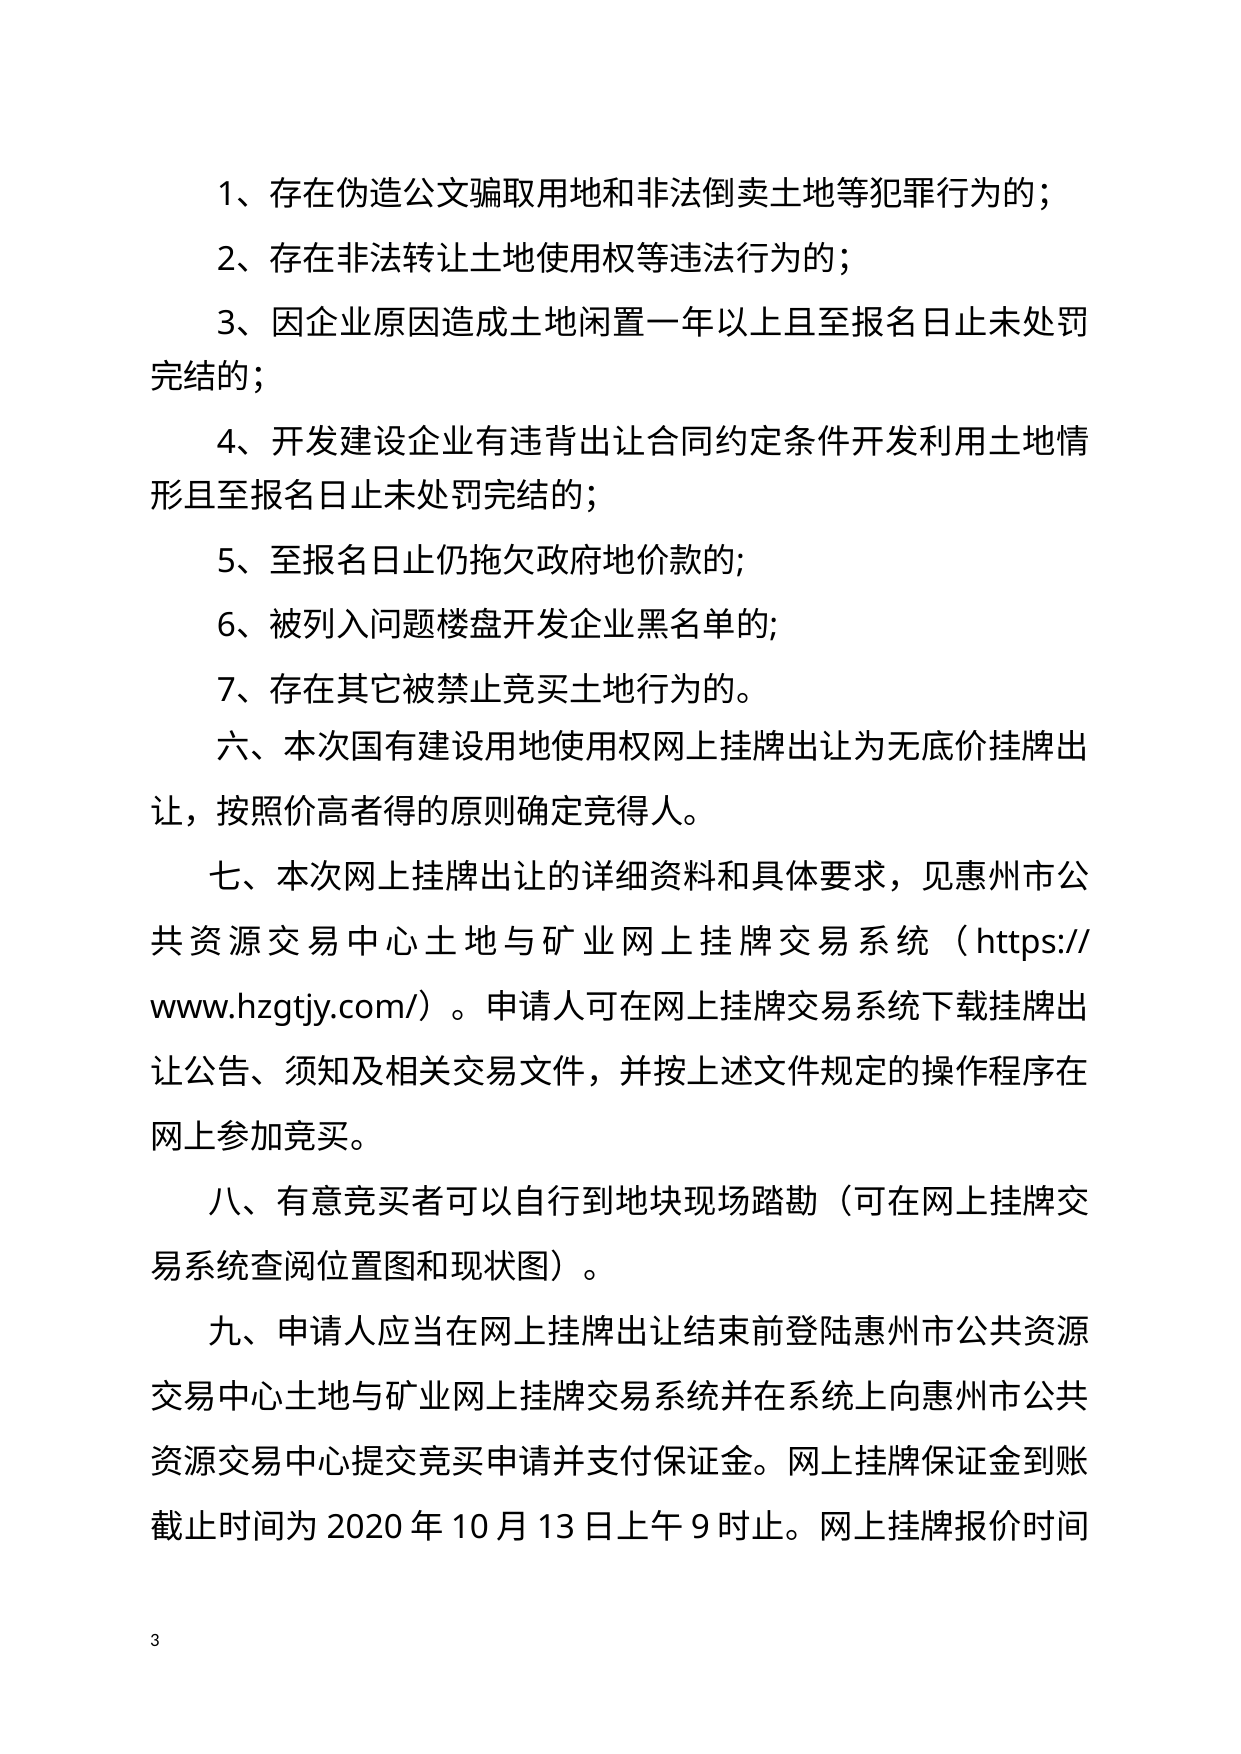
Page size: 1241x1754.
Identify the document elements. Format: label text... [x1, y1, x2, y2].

text 5、至报名日止仍拖欠政府地价款的; [150, 529, 1090, 583]
text 4、开发建设企业有违背出让合同约定条件开发利用土地情形且至报名日止未处罚完结的； [150, 410, 1090, 518]
text 1、存在伪造公文骗取用地和非法倒卖土地等犯罪行为的； [150, 162, 1090, 216]
text 3、因企业原因造成土地闲置一年以上且至报名日止未处罚完结的； [150, 291, 1090, 399]
text 7、存在其它被禁止竞买土地行为的。 [150, 658, 1090, 712]
text 七、本次网上挂牌出让的详细资料和具体要求，见惠州市公共资源交易中心土地与矿业网上挂牌交易系统（https://www.hzgtjy.com/）。申请人可在网上挂牌交易系统下载挂牌出让公告、须知及相关交易文件，并按上述文件规定的操作程序在网上参加竞买。 [150, 842, 1090, 1167]
text 六、本次国有建设用地使用权网上挂牌出让为无底价挂牌出让，按照价高者得的原则确定竞得人。 [150, 712, 1090, 842]
text 八、有意竞买者可以自行到地块现场踏勘（可在网上挂牌交易系统查阅位置图和现状图）。 [150, 1167, 1090, 1297]
text 2、存在非法转让土地使用权等违法行为的； [150, 227, 1090, 281]
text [150, 1297, 1090, 1557]
text 6、被列入问题楼盘开发企业黑名单的; [150, 593, 1090, 647]
